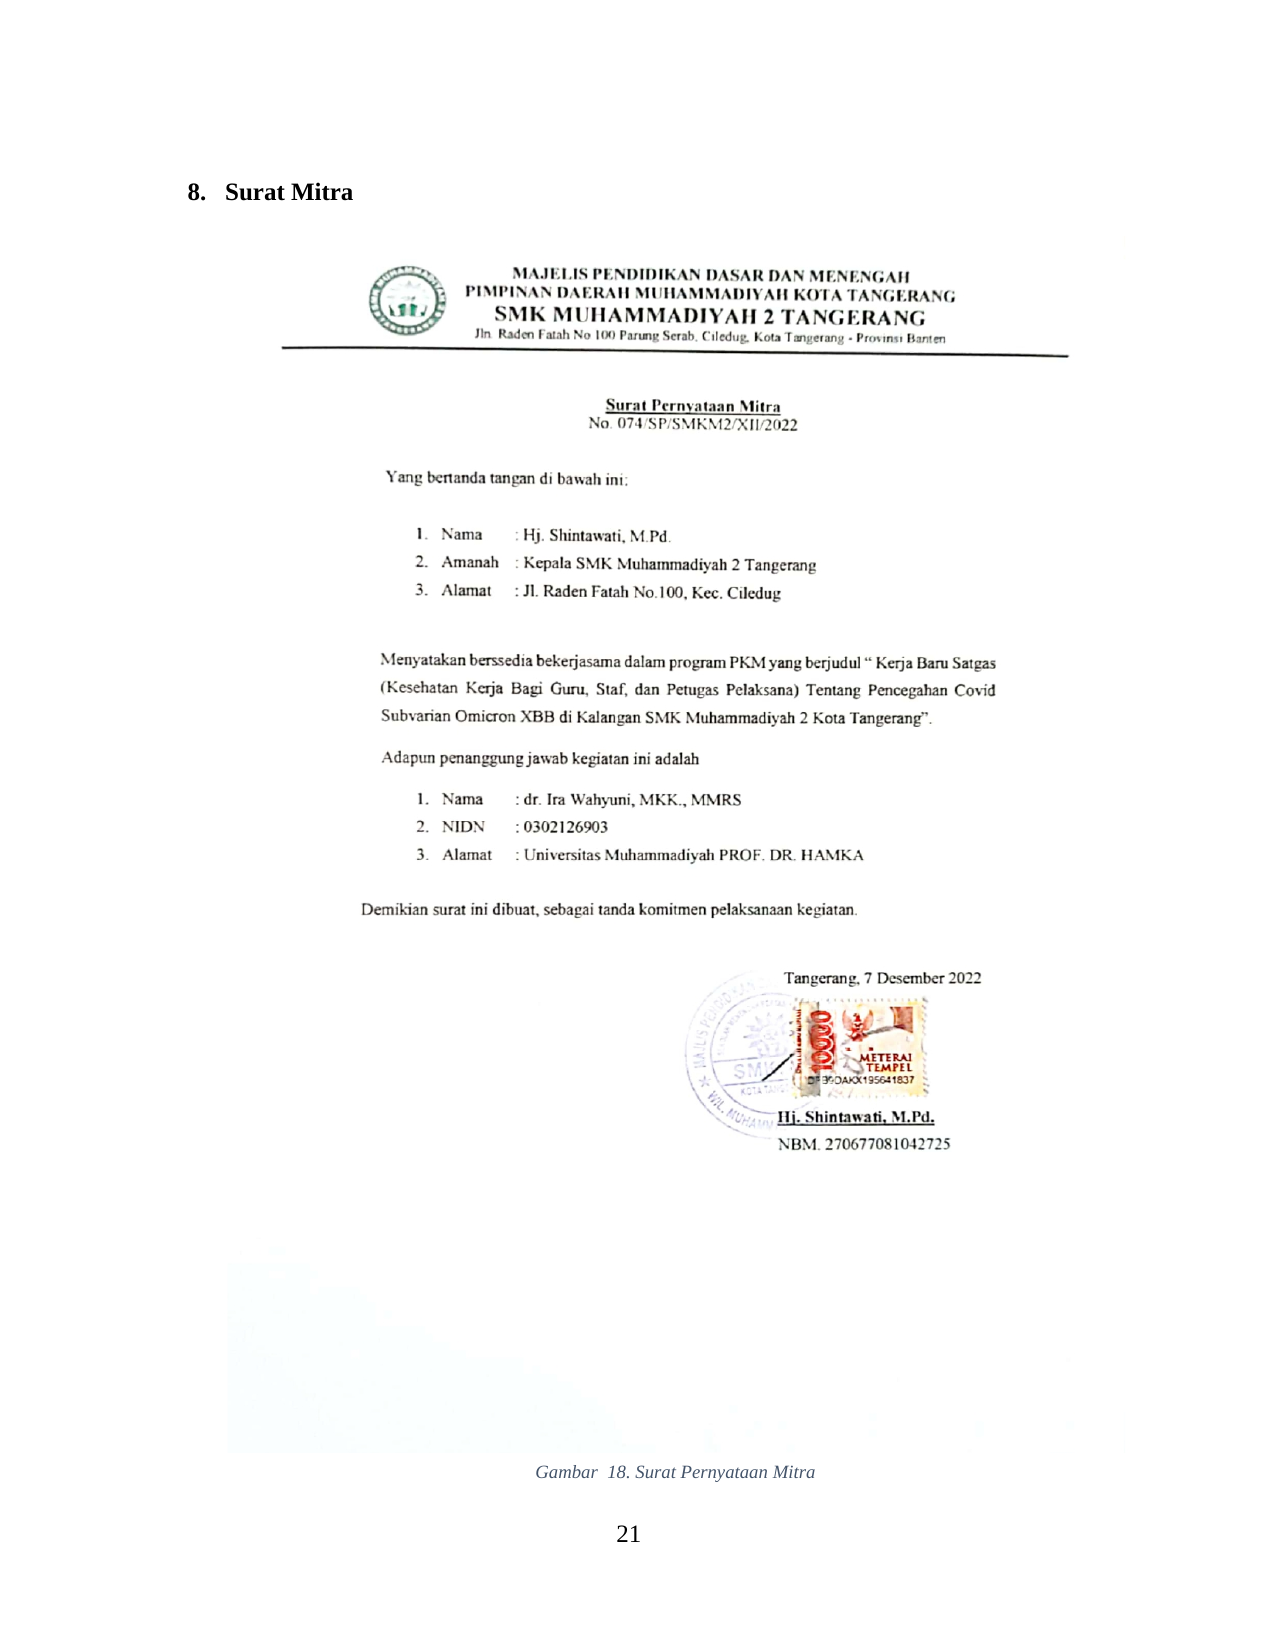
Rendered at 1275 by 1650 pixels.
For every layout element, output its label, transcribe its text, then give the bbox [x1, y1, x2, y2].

picture [197, 236, 1155, 1453]
subtitle Surat Mitra [187, 177, 1107, 206]
